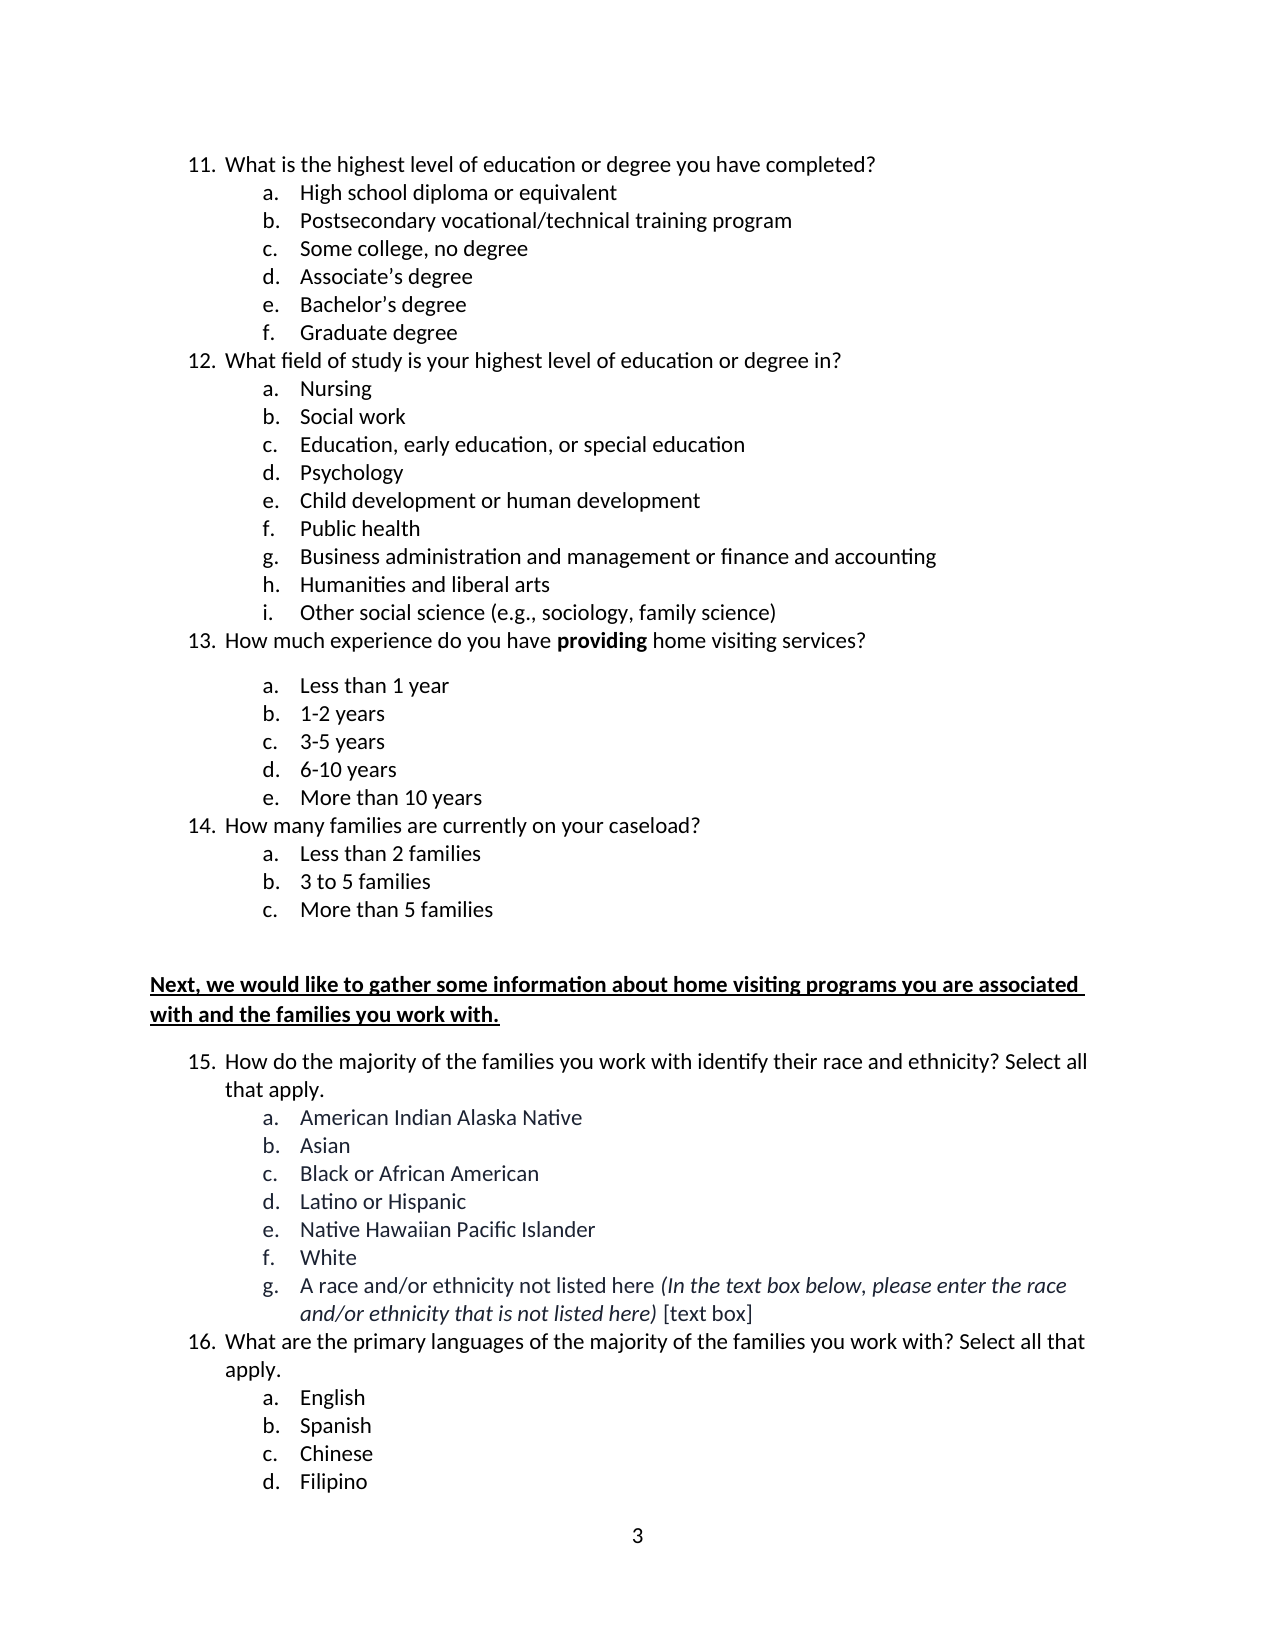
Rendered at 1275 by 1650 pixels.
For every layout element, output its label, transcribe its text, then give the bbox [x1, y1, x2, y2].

list Postsecondary vocational/technical training program [262, 206, 1125, 234]
list Chinese [262, 1439, 1125, 1467]
list High school diploma or equivalent [262, 178, 1125, 206]
text Next, we would like to gather some information about home visiting programs you are associated with and the families you work with. [150, 970, 1125, 1028]
list American Indian Alaska Native [262, 1103, 1125, 1131]
list Public health [262, 514, 1125, 542]
list 3-5 years [262, 727, 1125, 755]
list Other social science (e.g., sociology, family science) [262, 598, 1125, 626]
list Business administration and management or finance and accounting [262, 542, 1125, 570]
list Some college, no degree [262, 234, 1125, 262]
list Graduate degree [262, 318, 1125, 346]
list A race and/or ethnicity not listed here (In the text box below, please enter the race and/or ethnicity that is not listed here) [text box] [262, 1271, 1125, 1327]
list Associate’s degree [262, 262, 1125, 290]
list White [262, 1243, 1125, 1271]
list Filipino [262, 1467, 1125, 1496]
list Nursing [262, 374, 1125, 402]
list More than 5 families [262, 895, 1125, 923]
list English [262, 1383, 1125, 1411]
list 1-2 years [262, 699, 1125, 727]
list How do the majority of the families you work with identify their race and ethnicity? Select all that apply. [187, 1047, 1125, 1103]
list What field of study is your highest level of education or degree in? [187, 346, 1125, 374]
list What are the primary languages of the majority of the families you work with? Select all that apply. [187, 1327, 1125, 1383]
list Black or African American [262, 1159, 1125, 1187]
list 3 to 5 families [262, 867, 1125, 895]
list Spanish [262, 1411, 1125, 1439]
list How much experience do you have providing home visiting services? [187, 626, 1125, 654]
list More than 10 years [262, 783, 1125, 811]
list Social work [262, 402, 1125, 430]
list Less than 1 year [262, 671, 1125, 699]
list Bachelor’s degree [262, 290, 1125, 318]
list Asian [262, 1131, 1125, 1159]
list 6-10 years [262, 755, 1125, 783]
list Psychology [262, 458, 1125, 486]
list Latino or Hispanic [262, 1187, 1125, 1215]
list Child development or human development [262, 486, 1125, 514]
list Native Hawaiian Pacific Islander [262, 1215, 1125, 1243]
list What is the highest level of education or degree you have completed? [187, 150, 1125, 178]
list Education, early education, or special education [262, 430, 1125, 458]
list How many families are currently on your caseload? [187, 811, 1125, 839]
list Humanities and liberal arts [262, 570, 1125, 598]
list Less than 2 families [262, 839, 1125, 867]
